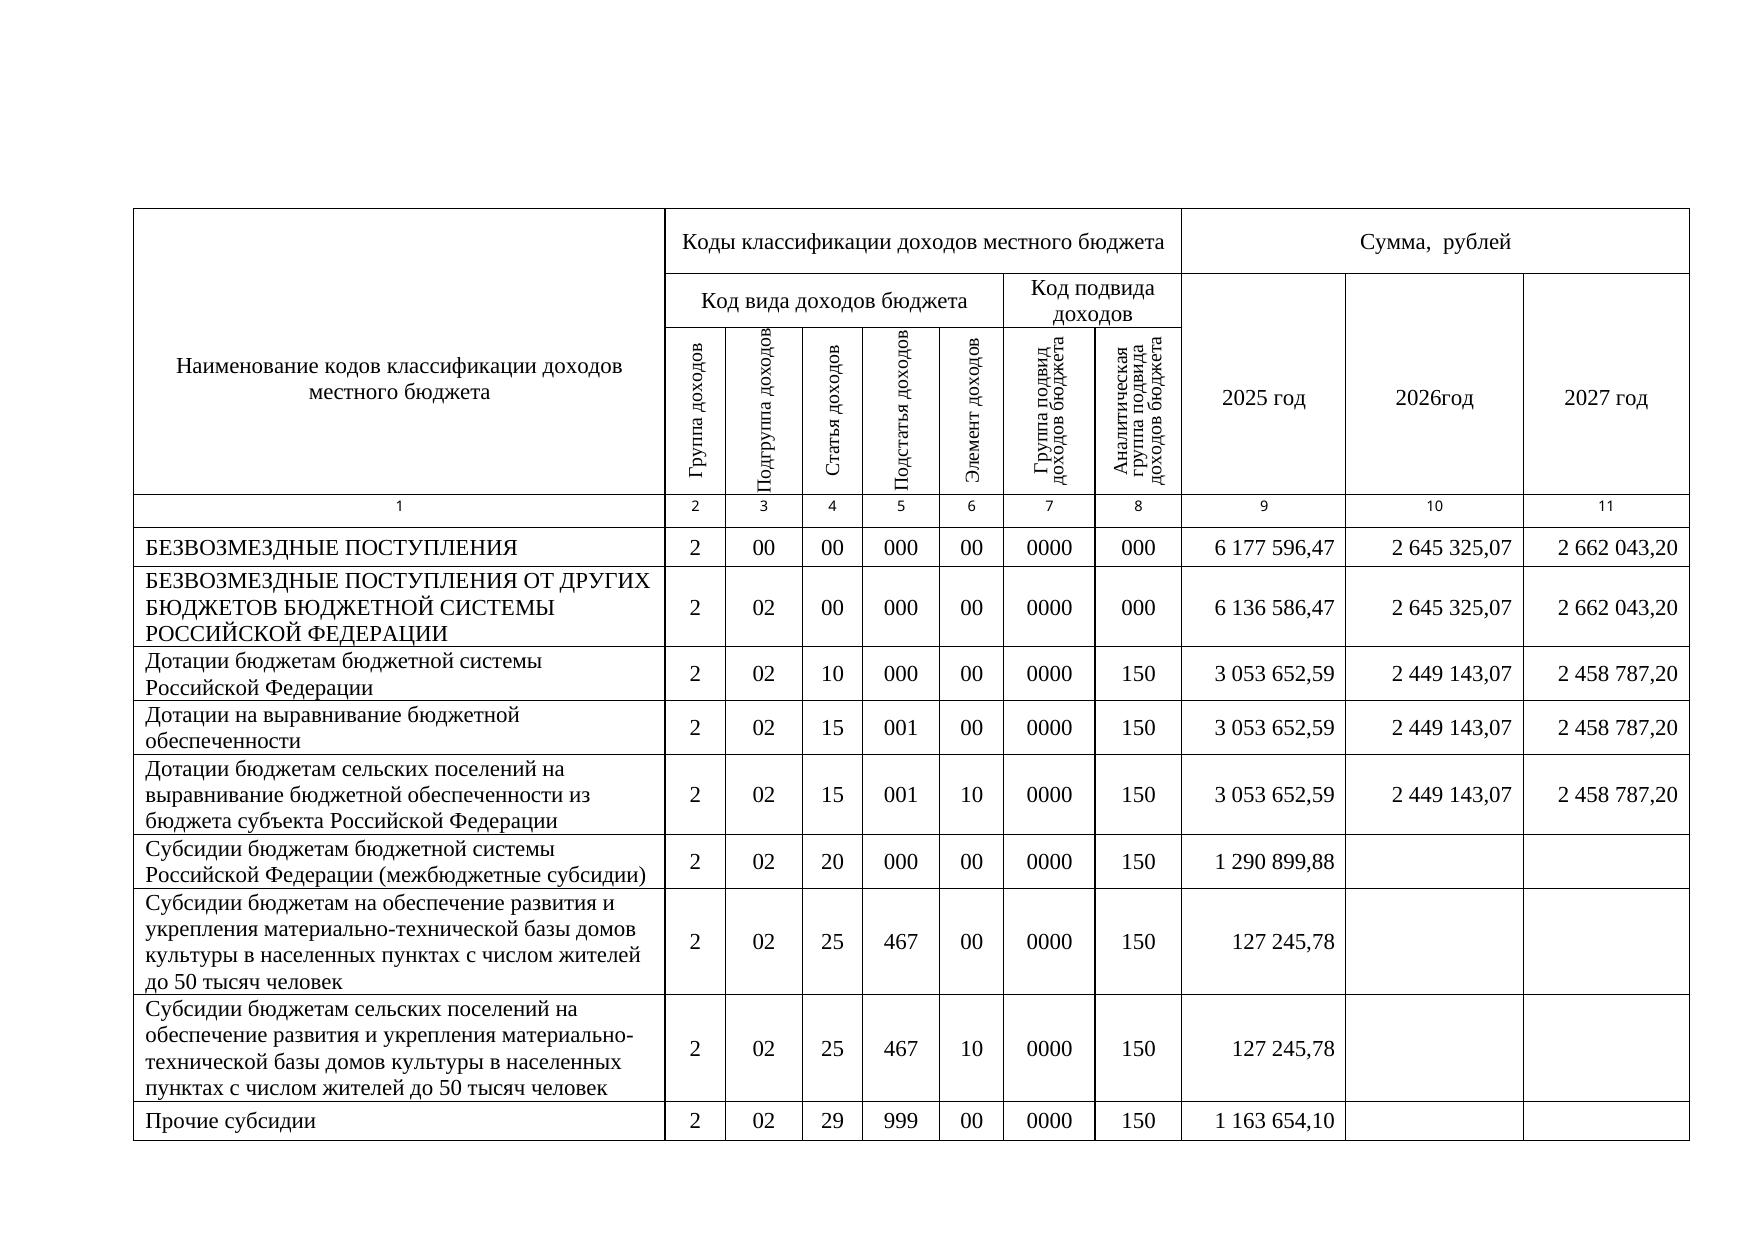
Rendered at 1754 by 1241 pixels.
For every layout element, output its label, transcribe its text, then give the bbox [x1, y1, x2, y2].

table_cell 02 [726, 647, 802, 700]
table_cell 7 [1004, 495, 1094, 527]
table_cell 2 449 143,07 [1346, 647, 1523, 700]
table_cell 00 [803, 567, 862, 646]
table_cell [1346, 995, 1523, 1101]
table_cell Прочие субсидии [134, 1102, 664, 1139]
table_cell 5 [863, 495, 939, 527]
table_cell Группа доходов [666, 328, 725, 494]
table_cell 10 [803, 647, 862, 700]
table_cell 00 [940, 835, 1003, 888]
table_cell [1524, 889, 1689, 994]
table_cell Дотации бюджетам бюджетной системы Российской Федерации [134, 647, 664, 700]
table_cell 10 [940, 995, 1003, 1101]
table_cell 000 [863, 647, 939, 700]
table_cell 25 [803, 995, 862, 1101]
table_cell 2 [666, 835, 725, 888]
table_cell 0000 [1004, 835, 1094, 888]
table_cell 2 [666, 755, 725, 834]
table_cell 8 [1096, 495, 1181, 527]
table_cell 4 [803, 495, 862, 527]
table_cell 02 [726, 701, 802, 754]
table_cell [1524, 1102, 1689, 1139]
table_cell Дотации бюджетам сельских поселений на выравнивание бюджетной обеспеченности из бюджета субъекта Российской Федерации [134, 755, 664, 834]
table_cell 02 [726, 755, 802, 834]
table_cell 0000 [1004, 995, 1094, 1101]
table_cell Подстатья доходов [863, 328, 939, 494]
table_cell Дотации на выравнивание бюджетной обеспеченности [134, 701, 664, 754]
table_cell 2 [666, 528, 725, 566]
table_cell 2 449 143,07 [1346, 755, 1523, 834]
table_cell Субсидии бюджетам сельских поселений на обеспечение развития и укрепления материально-технической базы домов культуры в населенных пунктах с числом жителей до 50 тысяч человек [134, 995, 664, 1101]
table_cell 0000 [1004, 889, 1094, 994]
table_cell 2027 год [1524, 274, 1689, 494]
table_cell 000 [1096, 567, 1181, 646]
table_cell Подгруппа доходов [726, 328, 802, 494]
table_cell 2 [666, 995, 725, 1101]
table_cell 0000 [1004, 528, 1094, 566]
table_cell 2 458 787,20 [1524, 755, 1689, 834]
table_cell 0000 [1004, 1102, 1094, 1139]
table_cell 2 [666, 495, 725, 527]
table_cell 0000 [1004, 701, 1094, 754]
table_cell 1 290 899,88 [1182, 835, 1345, 888]
table_cell 2 [666, 1102, 725, 1139]
table_cell 001 [863, 755, 939, 834]
table_cell 00 [940, 1102, 1003, 1139]
table_cell 000 [1096, 528, 1181, 566]
table_cell 2 [666, 567, 725, 646]
table_cell [1524, 995, 1689, 1101]
table_cell 150 [1096, 647, 1181, 700]
table_header Сумма, рублей [1182, 209, 1689, 273]
table_cell 000 [863, 567, 939, 646]
table_cell 10 [940, 755, 1003, 834]
table_cell 001 [863, 701, 939, 754]
table_cell 00 [726, 528, 802, 566]
table_cell 00 [940, 567, 1003, 646]
table_cell [1346, 1102, 1523, 1139]
table_cell 3 053 652,59 [1182, 755, 1345, 834]
table_cell 00 [940, 889, 1003, 994]
table_cell Группа подвид доходов бюджета [1004, 328, 1094, 494]
table_cell 2 [666, 889, 725, 994]
table_cell 02 [726, 1102, 802, 1139]
table_cell 150 [1096, 835, 1181, 888]
table_header Наименование кодов классификации доходов местного бюджета [134, 209, 664, 494]
table_cell Субсидии бюджетам на обеспечение развития и укрепления материально-технической базы домов культуры в населенных пунктах с числом жителей до 50 тысяч человек [134, 889, 664, 994]
table_cell 2 662 043,20 [1524, 528, 1689, 566]
table_cell БЕЗВОЗМЕЗДНЫЕ ПОСТУПЛЕНИЯ [134, 528, 664, 566]
table_cell Код вида доходов бюджета [666, 274, 1003, 327]
table_cell 6 [940, 495, 1003, 527]
table_cell 6 177 596,47 [1182, 528, 1345, 566]
table_cell 2 662 043,20 [1524, 567, 1689, 646]
table_cell 11 [1524, 495, 1689, 527]
table_cell 150 [1096, 755, 1181, 834]
table_cell 02 [726, 995, 802, 1101]
table_cell 00 [940, 528, 1003, 566]
table_cell 0000 [1004, 567, 1094, 646]
table_cell [1346, 835, 1523, 888]
table_header Коды классификации доходов местного бюджета [666, 209, 1181, 273]
table_cell 15 [803, 701, 862, 754]
table_cell 25 [803, 889, 862, 994]
table_cell [1346, 889, 1523, 994]
table_cell 2025 год [1182, 274, 1345, 494]
table_cell 00 [940, 701, 1003, 754]
table_cell 10 [1346, 495, 1523, 527]
table_cell 02 [726, 567, 802, 646]
table_cell 127 245,78 [1182, 889, 1345, 994]
table_cell 0000 [1004, 755, 1094, 834]
table_cell 9 [1182, 495, 1345, 527]
table_cell 150 [1096, 995, 1181, 1101]
table_cell 150 [1096, 1102, 1181, 1139]
table_cell 2 458 787,20 [1524, 647, 1689, 700]
table_cell 1 [134, 495, 664, 527]
table_cell 1 163 654,10 [1182, 1102, 1345, 1139]
table_cell 467 [863, 995, 939, 1101]
table_cell Аналитическая группа подвида доходов бюджета [1096, 328, 1181, 494]
table_cell 6 136 586,47 [1182, 567, 1345, 646]
table_cell 2 449 143,07 [1346, 701, 1523, 754]
table_cell 150 [1096, 701, 1181, 754]
table_cell БЕЗВОЗМЕЗДНЫЕ ПОСТУПЛЕНИЯ ОТ ДРУГИХ БЮДЖЕТОВ БЮДЖЕТНОЙ СИСТЕМЫ РОССИЙСКОЙ ФЕДЕРАЦИИ [134, 567, 664, 646]
table_cell 02 [726, 889, 802, 994]
table_cell 2026год [1346, 274, 1523, 494]
table_cell 2 458 787,20 [1524, 701, 1689, 754]
table_cell 999 [863, 1102, 939, 1139]
table_cell Субсидии бюджетам бюджетной системы Российской Федерации (межбюджетные субсидии) [134, 835, 664, 888]
table_cell 20 [803, 835, 862, 888]
table_cell 127 245,78 [1182, 995, 1345, 1101]
table_cell [1524, 835, 1689, 888]
table_cell 0000 [1004, 647, 1094, 700]
table_cell 00 [940, 647, 1003, 700]
table_cell 150 [1096, 889, 1181, 994]
table_cell 2 [666, 647, 725, 700]
table_cell 02 [726, 835, 802, 888]
table_cell 000 [863, 835, 939, 888]
table_cell Элемент доходов [940, 328, 1003, 494]
table_cell 29 [803, 1102, 862, 1139]
table_cell 15 [803, 755, 862, 834]
table_cell 3 053 652,59 [1182, 701, 1345, 754]
table_cell 3 [726, 495, 802, 527]
table_cell 000 [863, 528, 939, 566]
table_cell Статья доходов [803, 328, 862, 494]
table_cell 00 [803, 528, 862, 566]
table_cell 2 [666, 701, 725, 754]
table_cell 467 [863, 889, 939, 994]
table_cell 2 645 325,07 [1346, 528, 1523, 566]
table_cell 3 053 652,59 [1182, 647, 1345, 700]
table_cell 2 645 325,07 [1346, 567, 1523, 646]
table_cell Код подвида доходов [1004, 274, 1181, 327]
